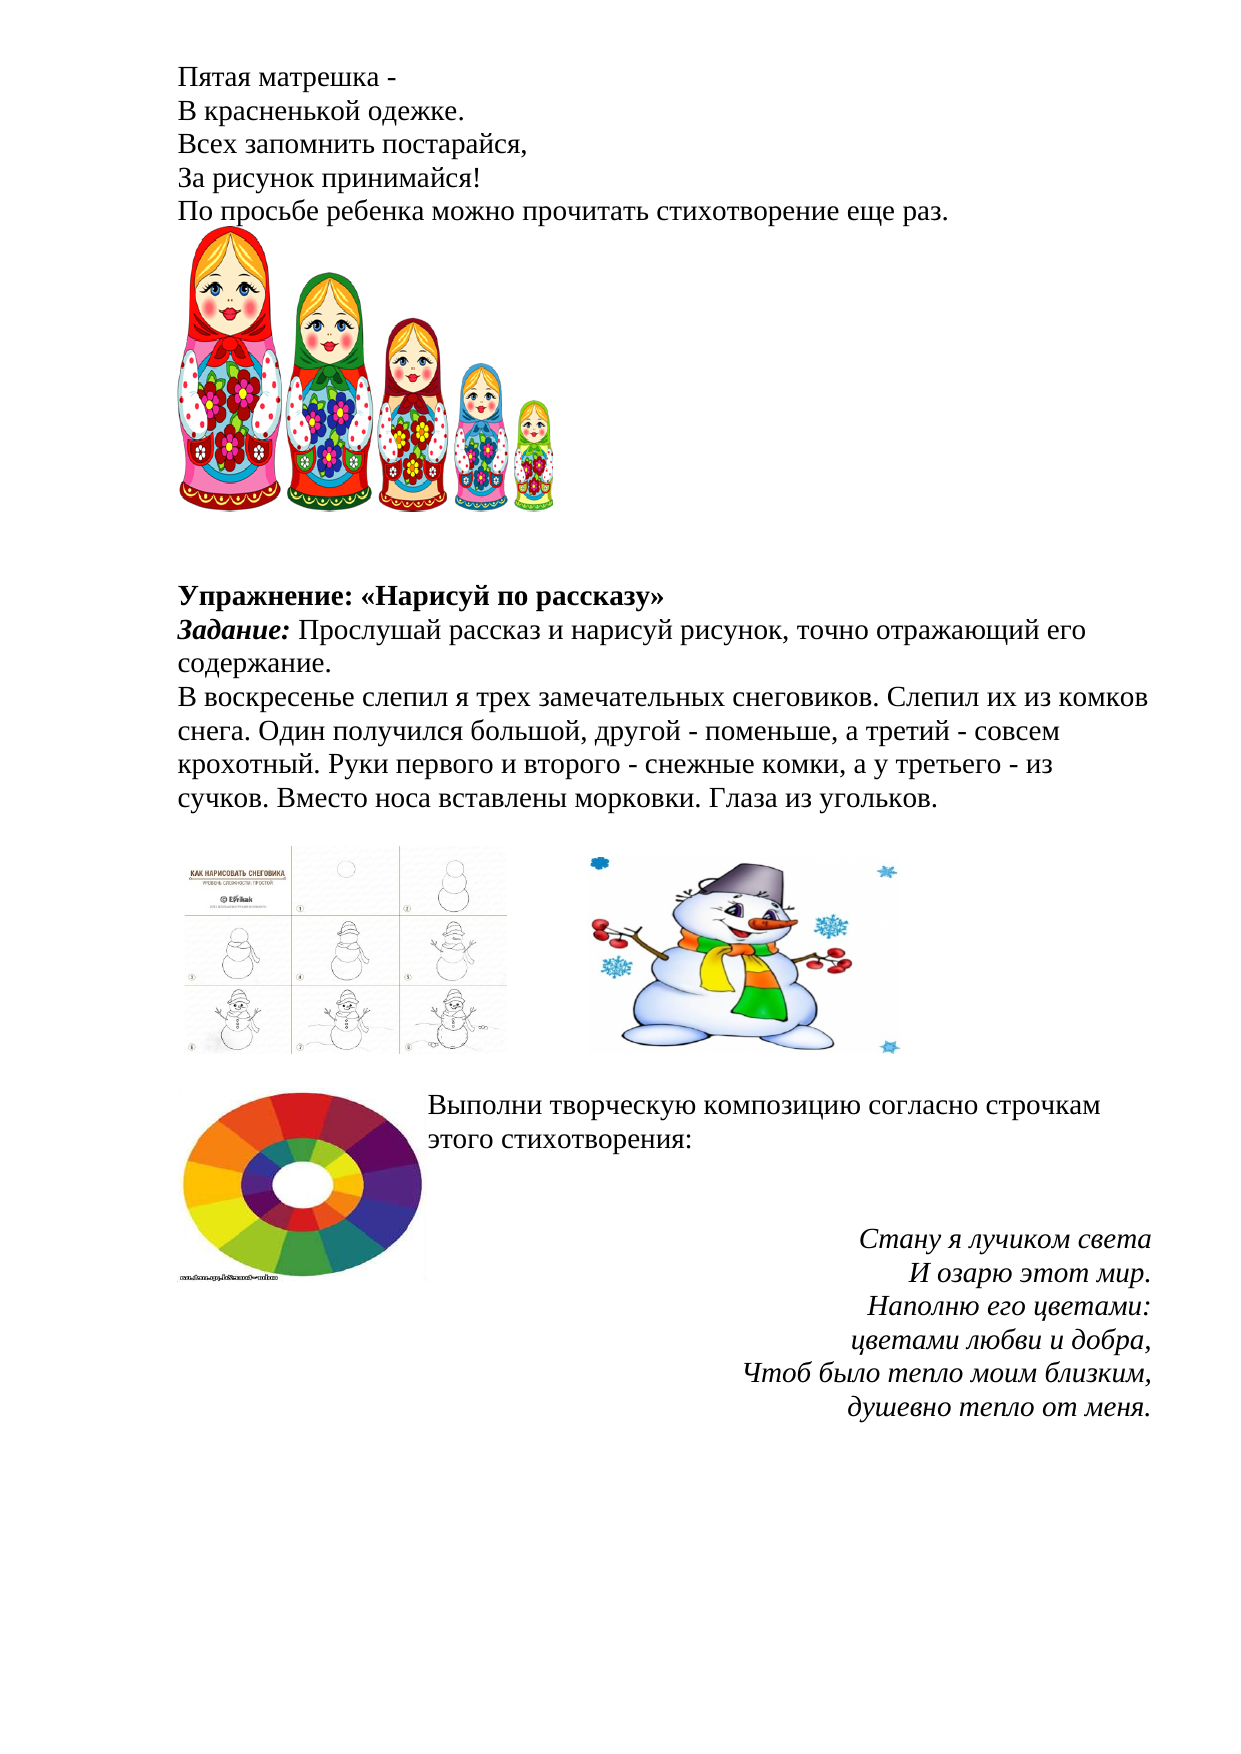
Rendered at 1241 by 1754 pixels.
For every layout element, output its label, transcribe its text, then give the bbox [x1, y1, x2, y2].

text Стану я лучиком света [428, 1221, 1152, 1255]
text В красненькой одежке. [177, 93, 1152, 126]
picture [177, 226, 553, 512]
text цветами любви и добра, [177, 1322, 1152, 1356]
text Чтоб было тепло моим близким, [177, 1356, 1152, 1389]
text По просьбе ребенка можно прочитать стихотворение еще раз. [177, 193, 1152, 227]
text душевно тепло от меня. [177, 1389, 1152, 1423]
picture [587, 857, 901, 1054]
text Выполни творческую композицию согласно строчкам этого стихотворения: [177, 1087, 1152, 1154]
text Пятая матрешка - [177, 59, 1152, 93]
picture [184, 846, 507, 1054]
text Упражнение: «Нарисуй по рассказу» [177, 578, 1152, 612]
text В воскресенье слепил я трех замечательных снеговиков. Слепил их из комков снега. Один получился большой, другой - поменьше, а третий - совсем крохотный. Руки первого и второго - снежные комки, а у третьего - из сучков. Вместо носа вставлены морковки. Глаза из угольков. [177, 679, 1152, 813]
picture [177, 1088, 428, 1282]
text За рисунок принимайся! [177, 160, 1152, 193]
text Наполню его цветами: [177, 1288, 1152, 1322]
text Всех запомнить постарайся, [177, 126, 1152, 160]
text Задание: Прослушай рассказ и нарисуй рисунок, точно отражающий его содержание. [177, 612, 1152, 679]
text И озарю этот мир. [177, 1255, 1152, 1288]
